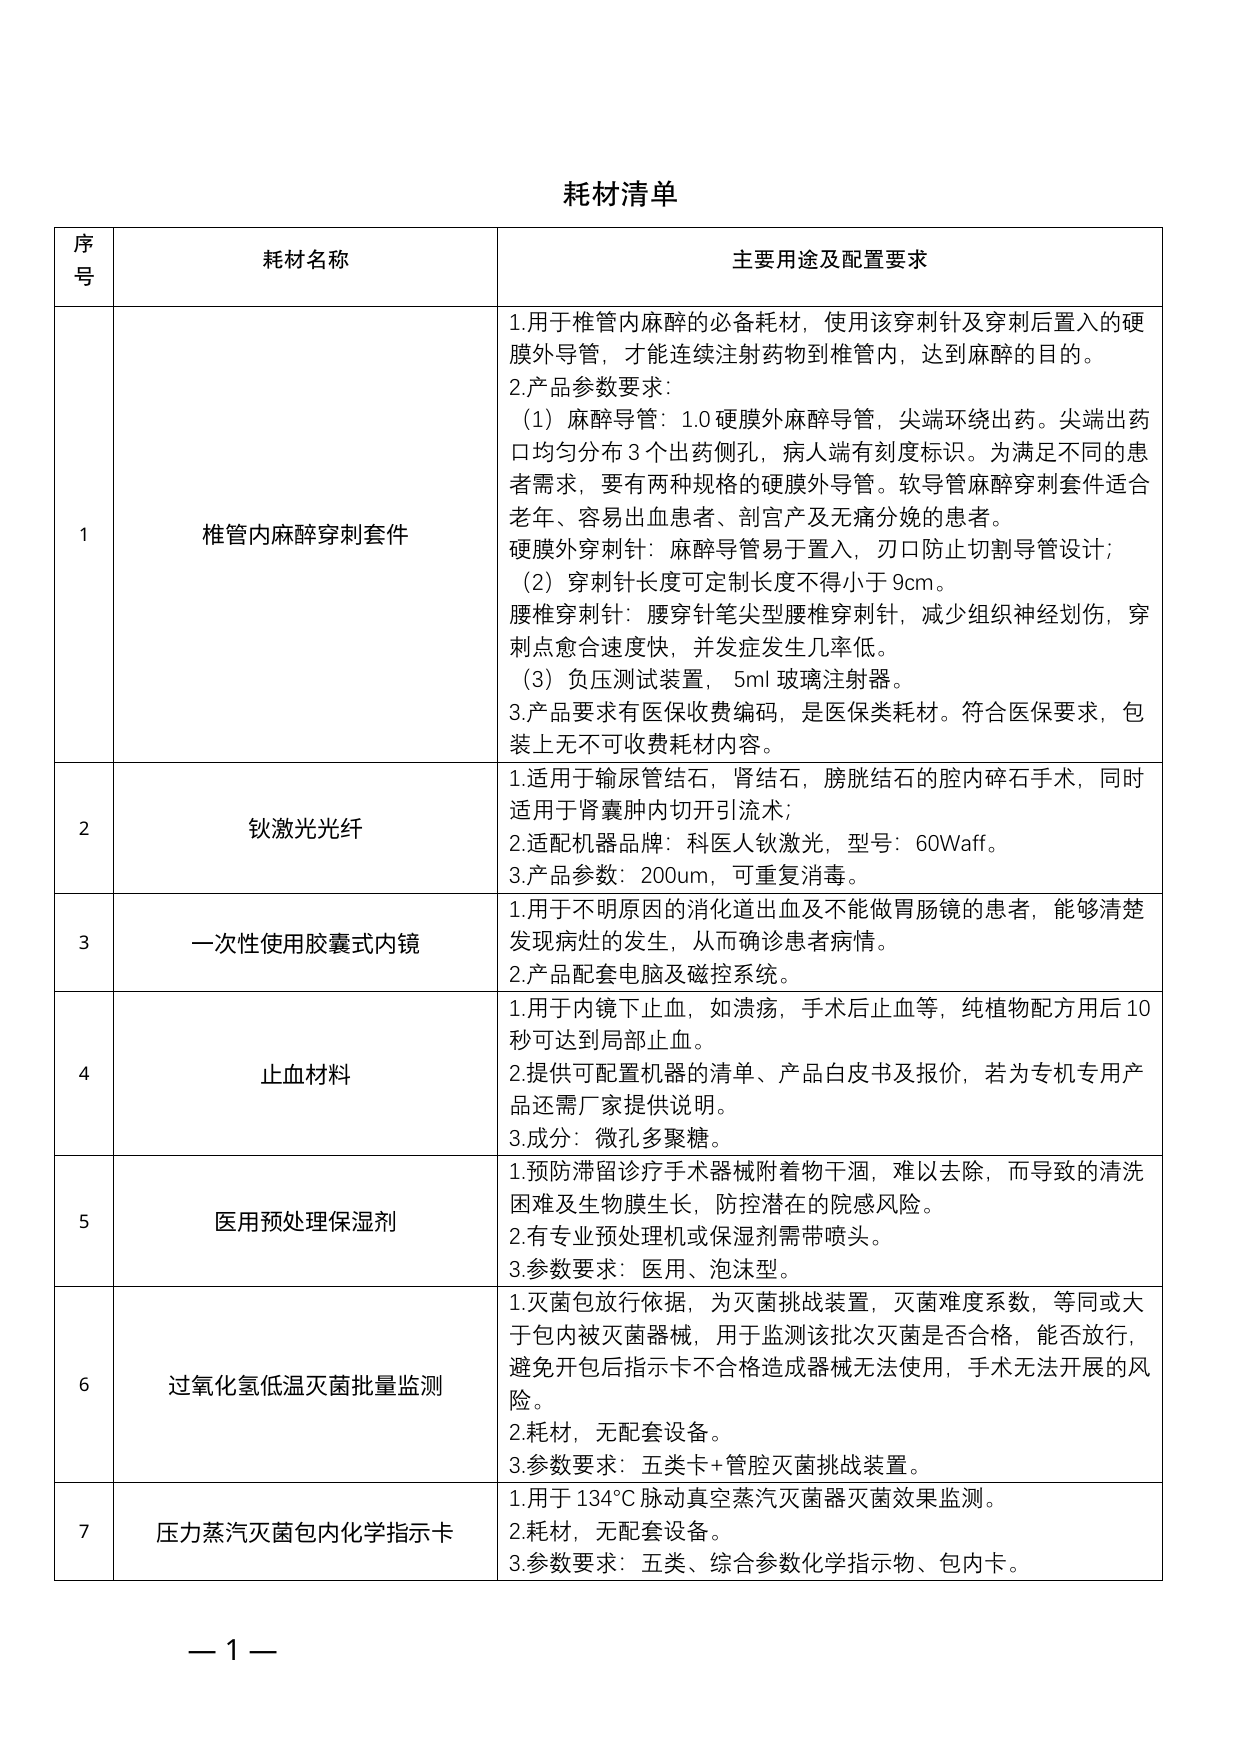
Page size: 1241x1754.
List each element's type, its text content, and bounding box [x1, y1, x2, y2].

table_cell 压力蒸汽灭菌包内化学指示卡 [114, 1483, 497, 1580]
table_cell 2 [55, 763, 113, 893]
table_cell 医用预处理保湿剂 [114, 1156, 497, 1286]
table_cell 一次性使用胶囊式内镜 [114, 894, 497, 991]
table_cell 1.预防滞留诊疗手术器械附着物干涸，难以去除，而导致的清洗困难及生物膜生长，防控潜在的院感风险。 2.有专业预处理机或保湿剂需带喷头。 3.参数要求：医用、泡沫型。 [498, 1156, 1162, 1286]
table_cell 1.用于不明原因的消化道出血及不能做胃肠镜的患者，能够清楚发现病灶的发生，从而确诊患者病情。 2.产品配套电脑及磁控系统。 [498, 894, 1162, 991]
table_header 耗材名称 [114, 228, 497, 306]
table_cell 止血材料 [114, 992, 497, 1155]
table_cell 4 [55, 992, 113, 1155]
table_cell 钬激光光纤 [114, 763, 497, 893]
table_cell 椎管内麻醉穿刺套件 [114, 307, 497, 762]
table_header 主要用途及配置要求 [498, 228, 1162, 306]
table_cell 6 [55, 1287, 113, 1482]
text 耗材清单 [187, 162, 1053, 227]
table_cell 1.用于134°C脉动真空蒸汽灭菌器灭菌效果监测。 2.耗材，无配套设备。 3.参数要求：五类、综合参数化学指示物、包内卡。 [498, 1483, 1162, 1580]
table_header 序号 [55, 228, 113, 306]
table_cell 3 [55, 894, 113, 991]
table_cell 过氧化氢低温灭菌批量监测 [114, 1287, 497, 1482]
table_cell 1.适用于输尿管结石，肾结石，膀胱结石的腔内碎石手术，同时适用于肾囊肿内切开引流术； 2.适配机器品牌：科医人钬激光，型号：60Waff。 3.产品参数：200um，可重复消毒。 [498, 763, 1162, 893]
table_cell 7 [55, 1483, 113, 1580]
table_cell 1.灭菌包放行依据，为灭菌挑战装置，灭菌难度系数，等同或大于包内被灭菌器械，用于监测该批次灭菌是否合格，能否放行，避免开包后指示卡不合格造成器械无法使用，手术无法开展的风险。 2.耗材，无配套设备。 3.参数要求：五类卡+管腔灭菌挑战装置。 [498, 1287, 1162, 1482]
table_cell 1.用于椎管内麻醉的必备耗材，使用该穿刺针及穿刺后置入的硬膜外导管，才能连续注射药物到椎管内，达到麻醉的目的。 2.产品参数要求： （1）麻醉导管：1.0硬膜外麻醉导管，尖端环绕出药。尖端出药口均匀分布3个出药侧孔，病人端有刻度标识。为满足不同的患者需求，要有两种规格的硬膜外导管。软导管麻醉穿刺套件适合老年、容易出血患者、剖宫产及无痛分娩的患者。 硬膜外穿刺针：麻醉导管易于置入，刃口防止切割导管设计； （2）穿刺针长度可定制长度不得小于9cm。 腰椎穿刺针：腰穿针笔尖型腰椎穿刺针，减少组织神经划伤，穿刺点愈合速度快，并发症发生几率低。 （3）负压测试装置， 5ml 玻璃注射器。 3.产品要求有医保收费编码，是医保类耗材。符合医保要求，包装上无不可收费耗材内容。 [498, 307, 1162, 762]
table_cell 5 [55, 1156, 113, 1286]
table_cell 1 [55, 307, 113, 762]
table_cell 1.用于内镜下止血，如溃疡，手术后止血等，纯植物配方用后10秒可达到局部止血。 2.提供可配置机器的清单、产品白皮书及报价，若为专机专用产品还需厂家提供说明。 3.成分：微孔多聚糖。 [498, 992, 1162, 1155]
